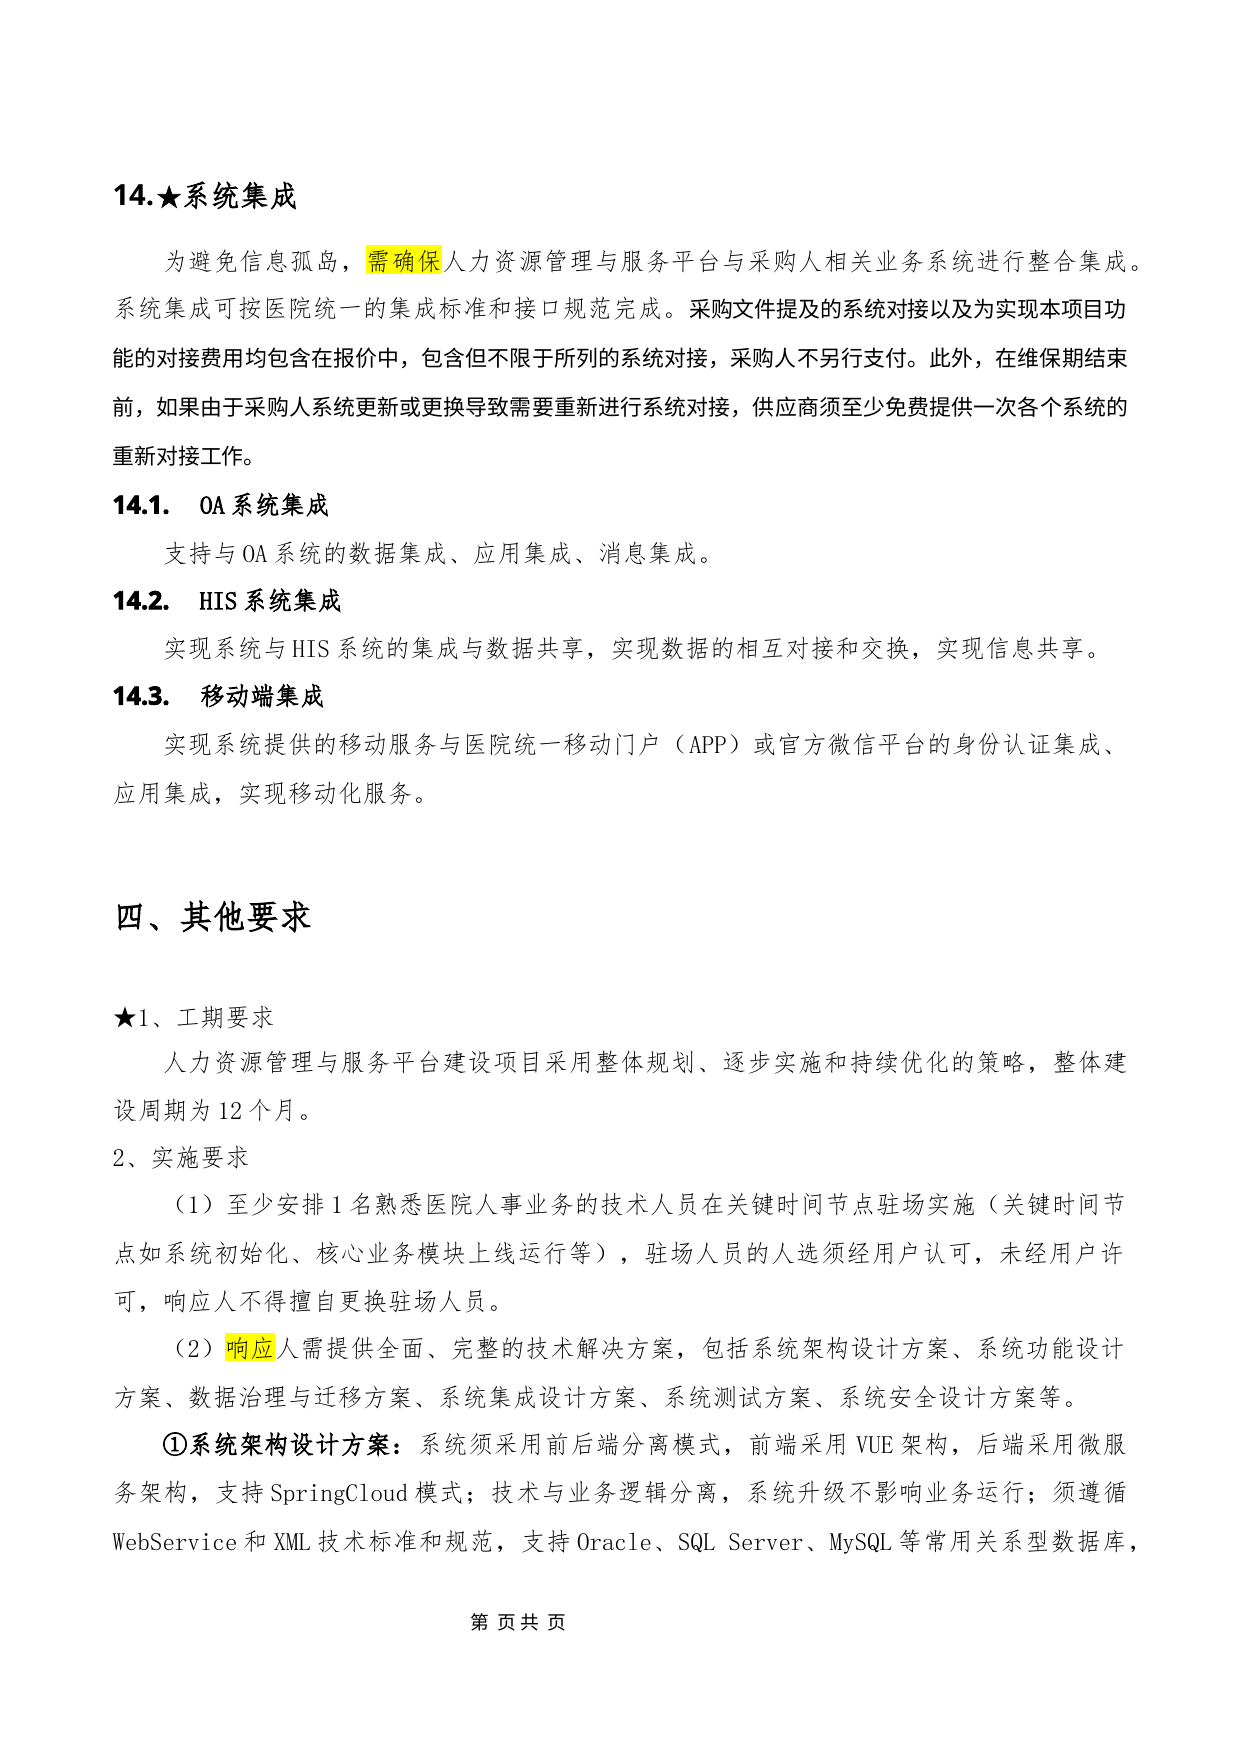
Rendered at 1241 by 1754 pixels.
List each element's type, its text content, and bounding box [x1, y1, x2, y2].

text ★1、工期要求 [112, 1001, 1128, 1030]
subtitle ★系统集成 [112, 162, 1128, 227]
text 实现系统提供的移动服务与医院统一移动门户（APP）或官方微信平台的身份认证集成、应用集成，实现移动化服务。 [112, 726, 1128, 808]
subtitle 移动端集成 [112, 678, 1128, 710]
text 人力资源管理与服务平台建设项目采用整体规划、逐步实施和持续优化的策略，整体建设周期为12个月。 [112, 1044, 1128, 1125]
text （1）至少安排1名熟悉医院人事业务的技术人员在关键时间节点驻场实施（关键时间节点如系统初始化、核心业务模块上线运行等），驻场人员的人选须经用户认可，未经用户许可，响应人不得擅自更换驻场人员。 [112, 1186, 1128, 1316]
subtitle HIS系统集成 [112, 582, 1128, 614]
subtitle OA系统集成 [112, 487, 1128, 519]
text 支持与OA系统的数据集成、应用集成、消息集成。 [112, 535, 1128, 568]
text 2、实施要求 [112, 1139, 1128, 1172]
text （2）响应人需提供全面、完整的技术解决方案，包括系统架构设计方案、系统功能设计方案、数据治理与迁移方案、系统集成设计方案、系统测试方案、系统安全设计方案等。 [112, 1331, 1128, 1412]
subtitle 四、其他要求 [112, 881, 1128, 946]
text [112, 1426, 1128, 1556]
text 为避免信息孤岛，需确保人力资源管理与服务平台与采购人相关业务系统进行整合集成。系统集成可按医院统一的集成标准和接口规范完成。采购文件提及的系统对接以及为实现本项目功能的对接费用均包含在报价中，包含但不限于所列的系统对接，采购人不另行支付。此外，在维保期结束前，如果由于采购人系统更新或更换导致需要重新进行系统对接，供应商须至少免费提供一次各个系统的重新对接工作。 [112, 243, 1128, 471]
text 实现系统与HIS系统的集成与数据共享，实现数据的相互对接和交换，实现信息共享。 [112, 631, 1128, 663]
